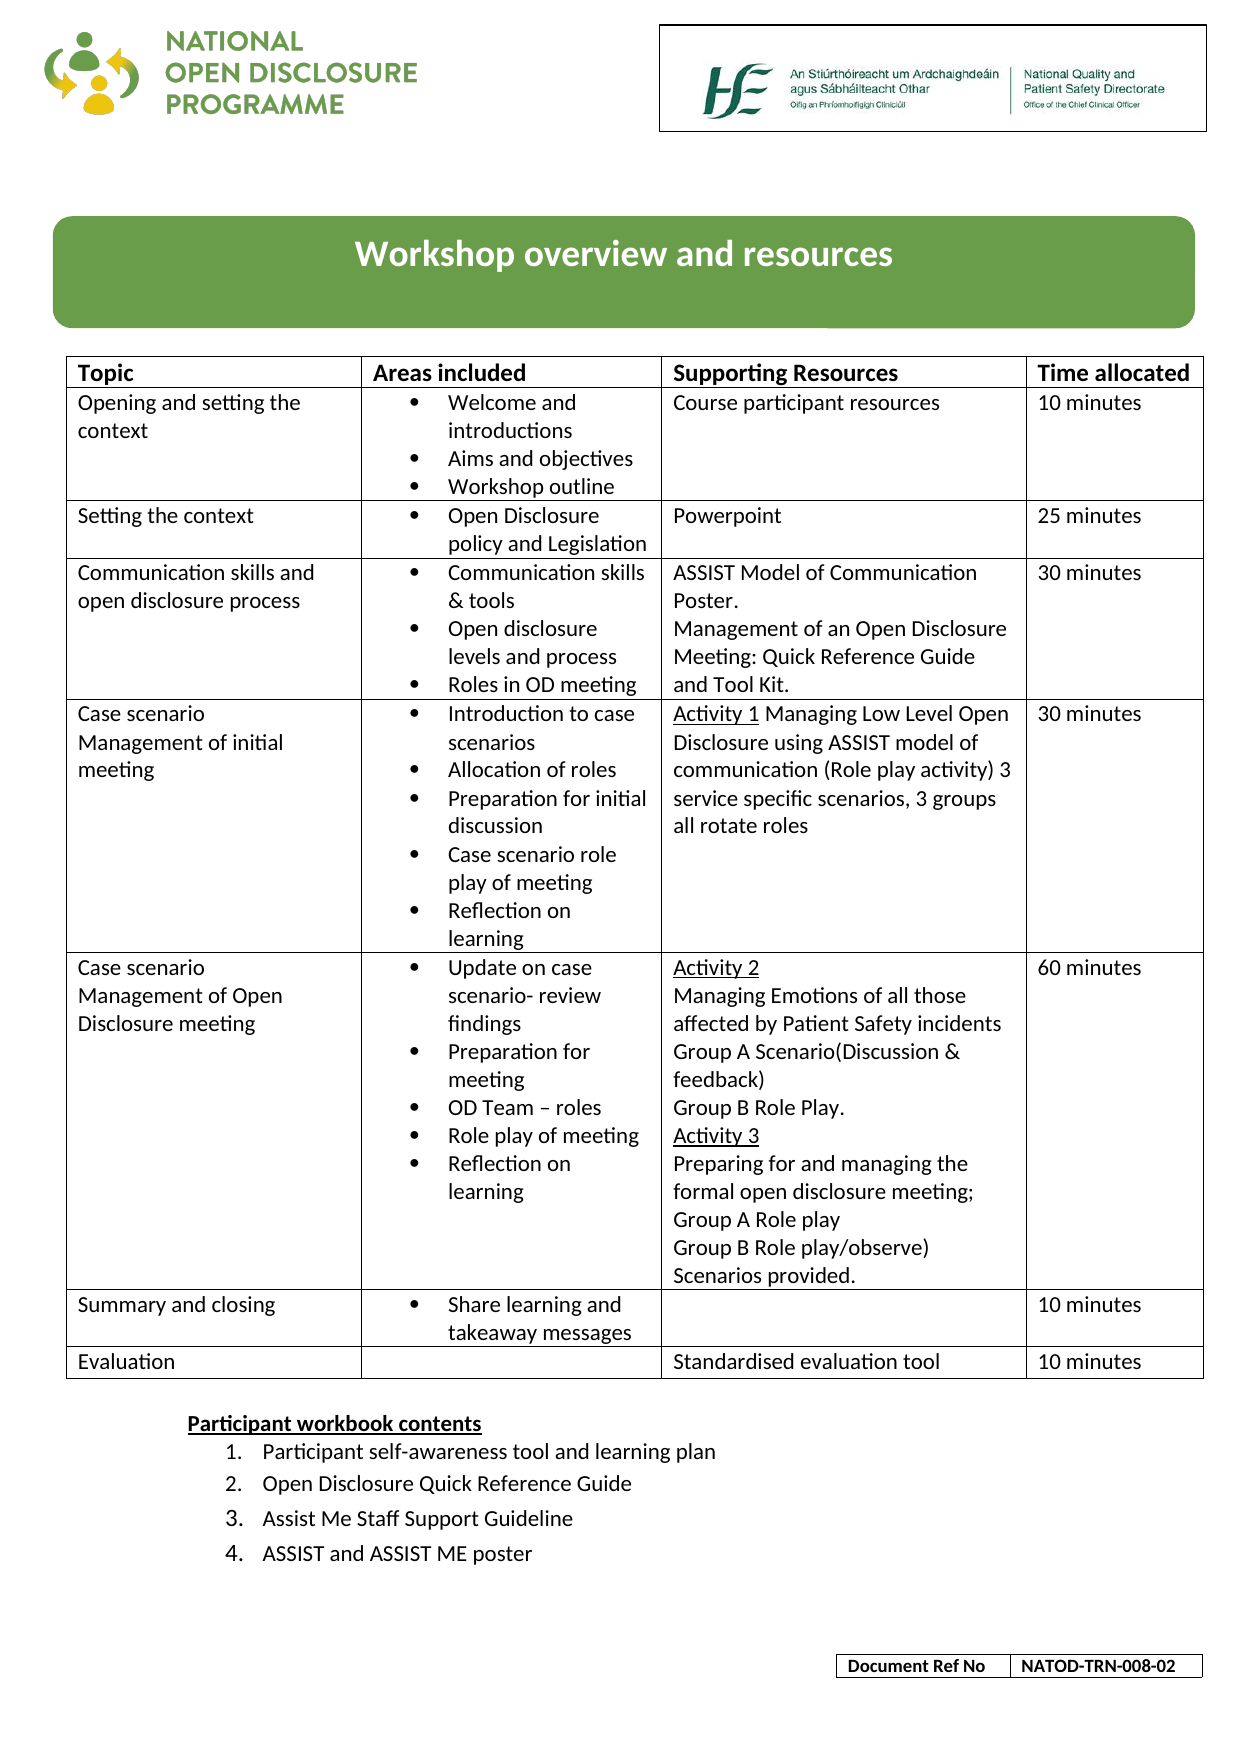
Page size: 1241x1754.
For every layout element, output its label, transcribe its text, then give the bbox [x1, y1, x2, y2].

table_cell Opening and setting the context [67, 388, 361, 500]
table_header Areas included [362, 357, 661, 387]
table_cell Case scenario Management of Open Disclosure meeting [67, 953, 361, 1289]
table_header Topic [67, 357, 361, 387]
table_cell Communication skills & tools Open disclosure levels and process Roles in OD meeting [362, 559, 661, 698]
picture [24, 2, 437, 143]
picture [674, 32, 1191, 124]
table_header Time allocated [1027, 357, 1203, 387]
table_cell Case scenario Management of initial meeting [67, 700, 361, 952]
table_cell Course participant resources [662, 388, 1026, 500]
table_cell Activity 1 Managing Low Level Open Disclosure using ASSIST model of communication (Role play activity) 3 service specific scenarios, 3 groups all rotate roles [662, 700, 1026, 952]
table_cell Standardised evaluation tool [662, 1347, 1026, 1378]
table_cell Setting the context [67, 501, 361, 557]
table_cell Evaluation [67, 1347, 361, 1378]
list Open Disclosure Quick Reference Guide [225, 1469, 1053, 1497]
table_header Supporting Resources [662, 357, 1026, 387]
table_cell Welcome and introductions Aims and objectives Workshop outline [362, 388, 661, 500]
table_cell Update on case scenario- review findings Preparation for meeting OD Team – roles Role play of meeting Reflection on learning [362, 953, 661, 1289]
table_cell [362, 1347, 661, 1378]
table_cell 30 minutes [1027, 700, 1203, 952]
text Participant workbook contents [187, 1409, 1053, 1437]
table_cell 30 minutes [1027, 559, 1203, 698]
table_cell Open Disclosure policy and Legislation [362, 501, 661, 557]
list ASSIST and ASSIST ME poster [225, 1537, 1053, 1567]
list Assist Me Staff Support Guideline [225, 1502, 1053, 1532]
table_cell 25 minutes [1027, 501, 1203, 557]
table_cell Activity 2 Managing Emotions of all those affected by Patient Safety incidents Group A Scenario(Discussion & feedback) Group B Role Play. Activity 3 Preparing for and managing the formal open disclosure meeting; Group A Role play Group B Role play/observe) Scenarios provided. [662, 953, 1026, 1289]
table_cell 10 minutes [1027, 1347, 1203, 1378]
table_cell Powerpoint [662, 501, 1026, 557]
table_cell Communication skills and open disclosure process [67, 559, 361, 698]
table_cell Introduction to case scenarios Allocation of roles Preparation for initial discussion Case scenario role play of meeting Reflection on learning [362, 700, 661, 952]
table_cell 60 minutes [1027, 953, 1203, 1289]
list Participant self-awareness tool and learning plan [225, 1437, 1053, 1465]
table_cell Share learning and takeaway messages [362, 1290, 661, 1346]
table_cell Summary and closing [67, 1290, 361, 1346]
table_cell 10 minutes [1027, 388, 1203, 500]
table_cell [662, 1290, 1026, 1346]
table_cell ASSIST Model of Communication Poster. Management of an Open Disclosure Meeting: Quick Reference Guide and Tool Kit. [662, 559, 1026, 698]
table_cell 10 minutes [1027, 1290, 1203, 1346]
